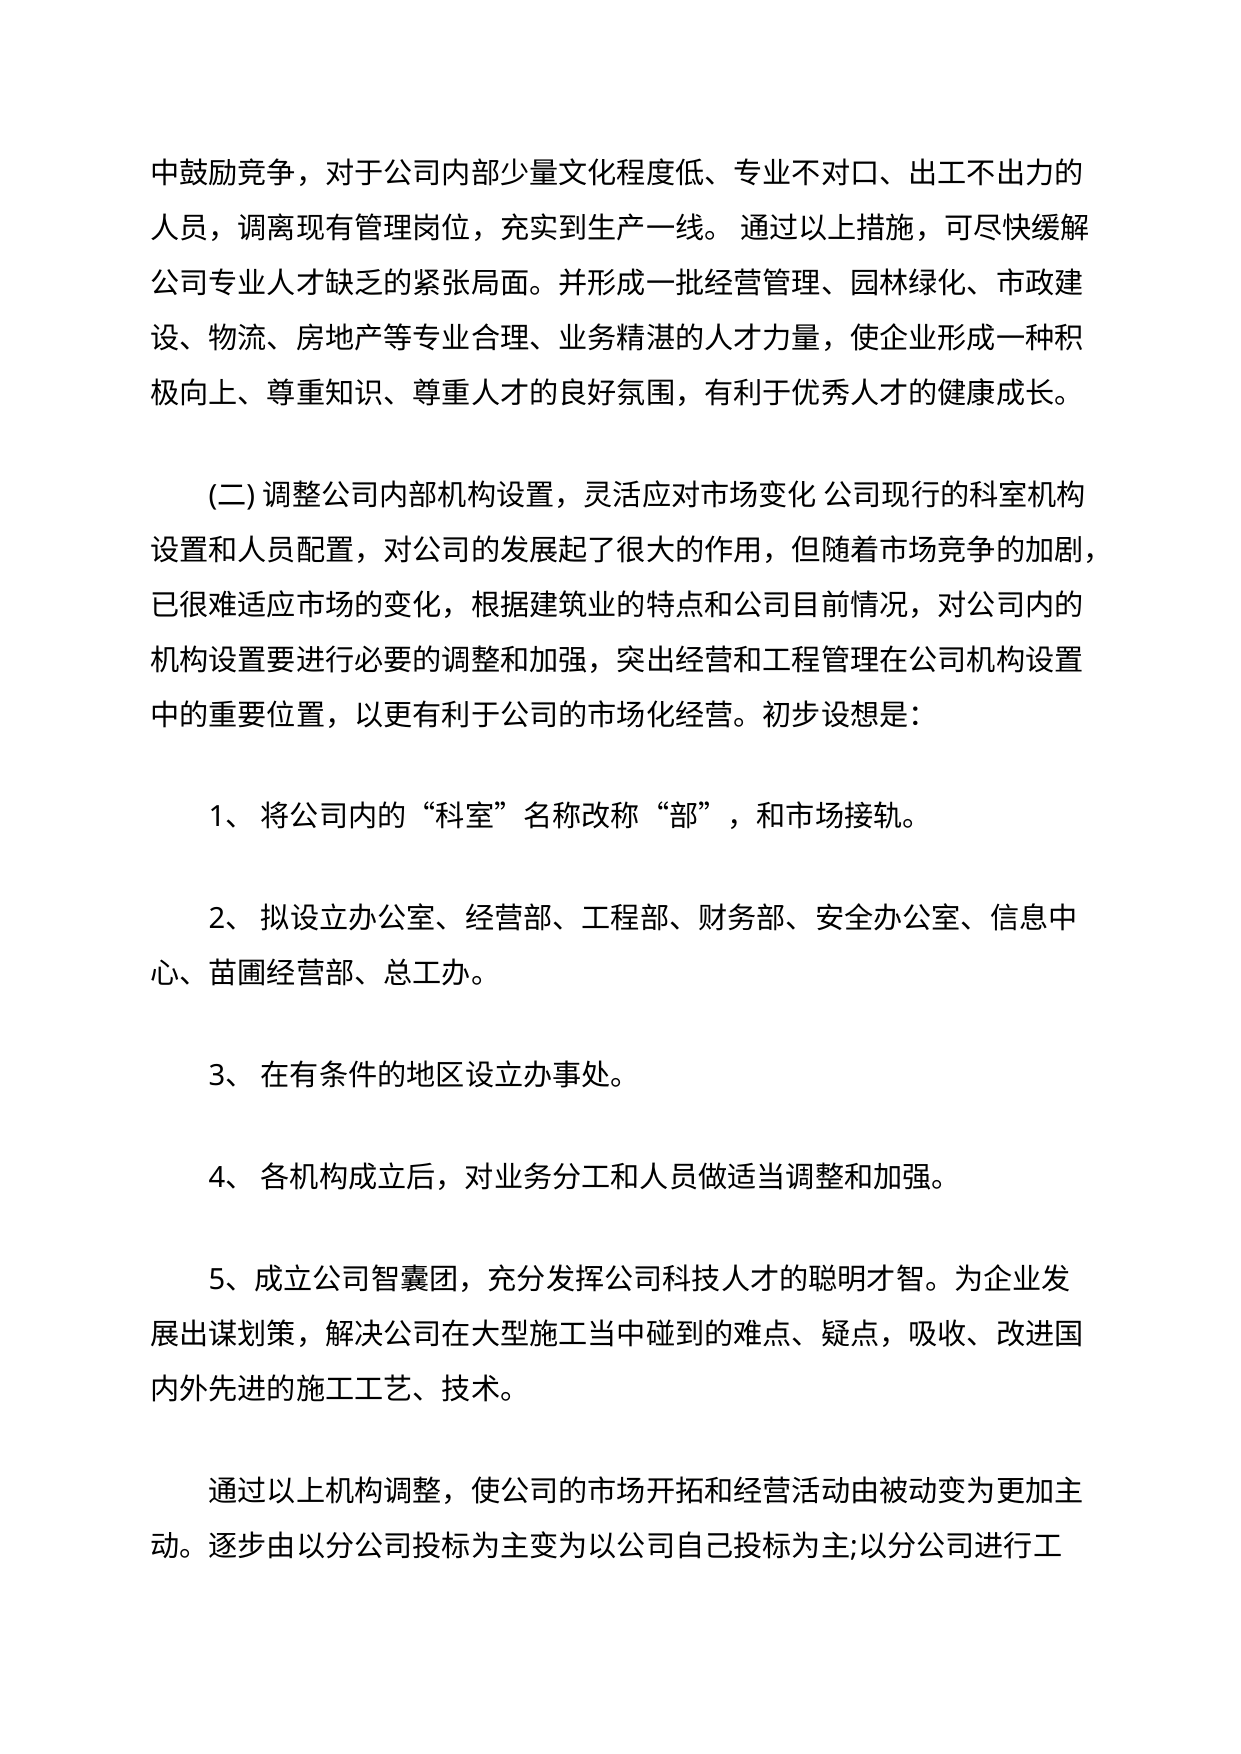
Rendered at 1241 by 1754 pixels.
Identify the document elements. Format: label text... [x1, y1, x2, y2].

text 2、 拟设立办公室、经营部、工程部、财务部、安全办公室、信息中心、苗圃经营部、总工办。 [150, 895, 1090, 992]
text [150, 1467, 1090, 1564]
text 5、成立公司智囊团，充分发挥公司科技人才的聪明才智。为企业发展出谋划策，解决公司在大型施工当中碰到的难点、疑点，吸收、改进国内外先进的施工工艺、技术。 [150, 1256, 1090, 1408]
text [150, 150, 1090, 412]
text 4、 各机构成立后，对业务分工和人员做适当调整和加强。 [150, 1153, 1090, 1196]
text 3、 在有条件的地区设立办事处。 [150, 1052, 1090, 1094]
text (二) 调整公司内部机构设置，灵活应对市场变化 公司现行的科室机构设置和人员配置，对公司的发展起了很大的作用，但随着市场竞争的加剧，已很难适应市场的变化，根据建筑业的特点和公司目前情况，对公司内的机构设置要进行必要的调整和加强，突出经营和工程管理在公司机构设置中的重要位置，以更有利于公司的市场化经营。初步设想是： [150, 471, 1090, 733]
text 1、 将公司内的“科室”名称改称“部”，和市场接轨。 [150, 793, 1090, 835]
